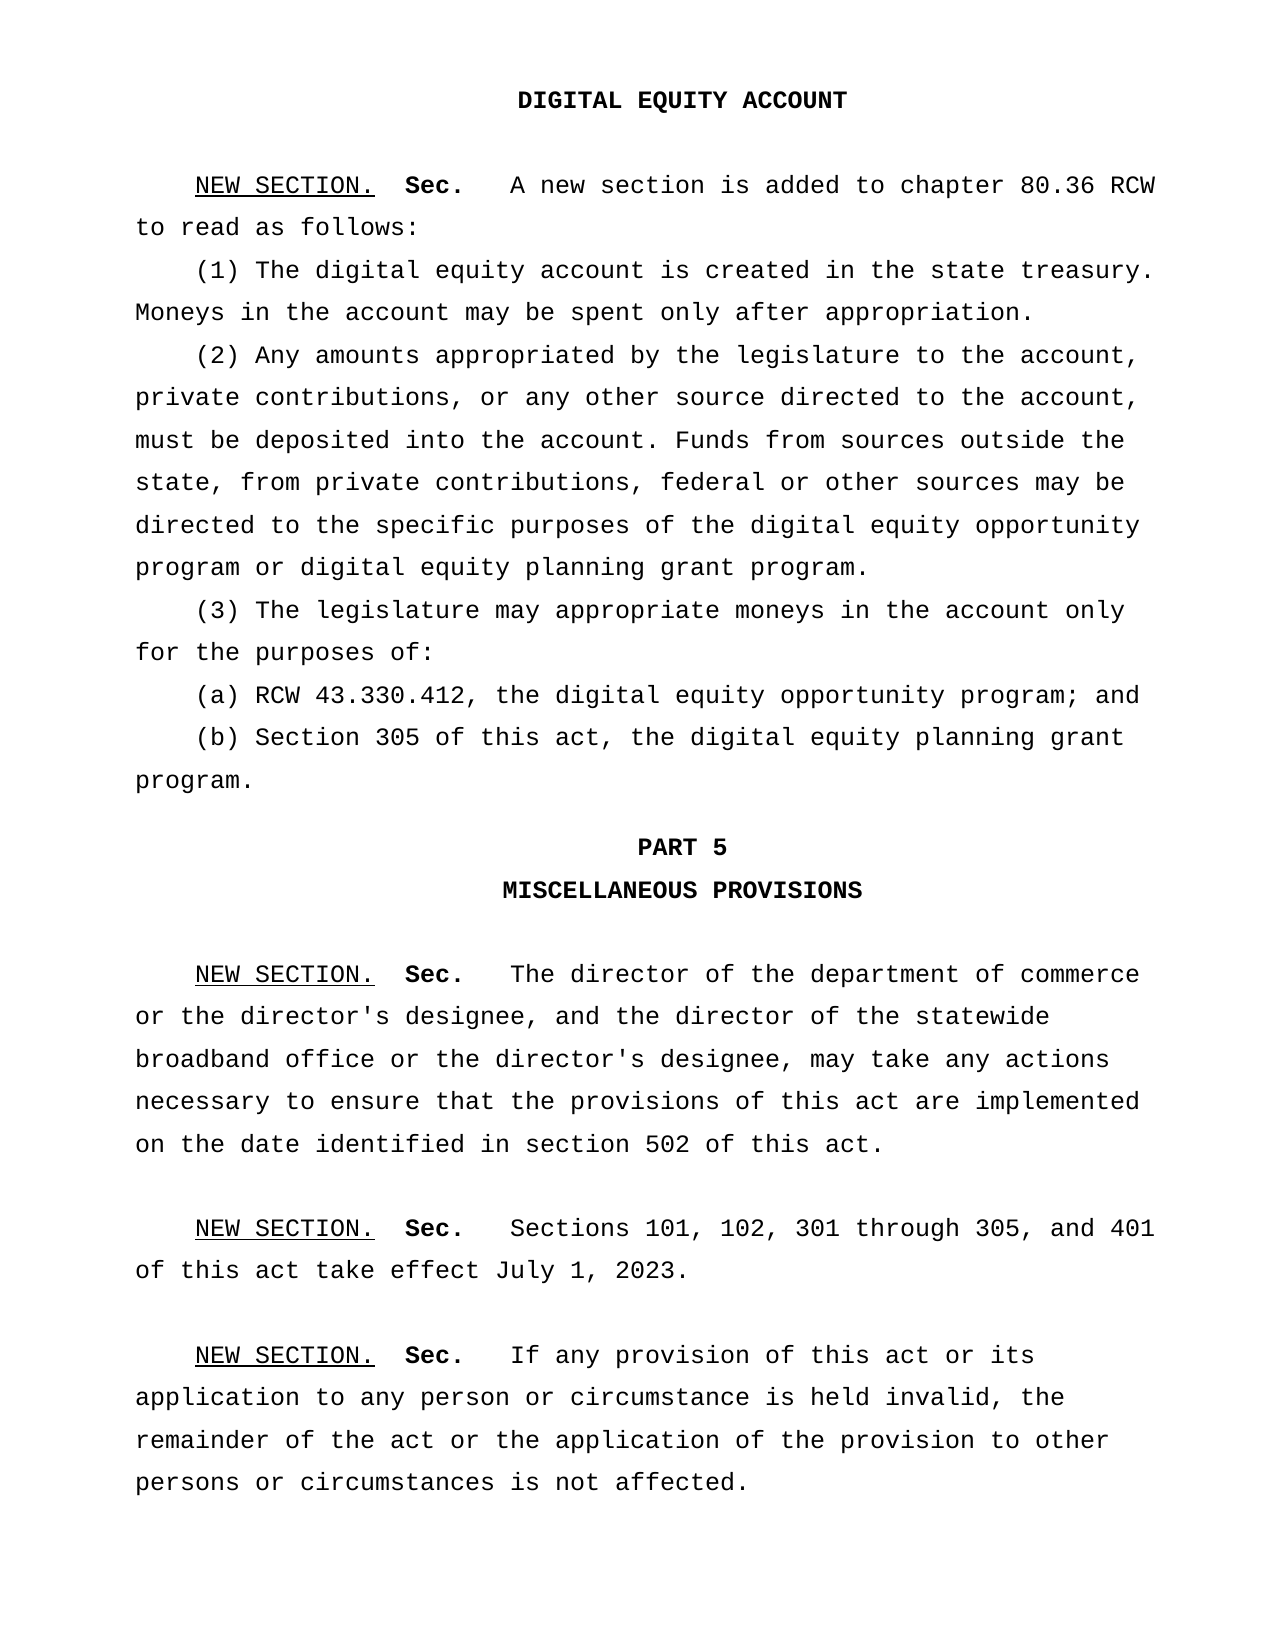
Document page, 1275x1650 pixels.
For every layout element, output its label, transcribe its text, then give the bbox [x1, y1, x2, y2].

text (b) Section 305 of this act, the digital equity planning grant program. [135, 712, 1170, 797]
text NEW SECTION. Sec. A new section is added to chapter 80.36 RCW to read as follows: [135, 159, 1170, 244]
text NEW SECTION. Sec. If any provision of this act or its application to any person or circumstance is held invalid, the remainder of the act or the application of the provision to other persons or circumstances is not affected. [135, 1329, 1170, 1499]
text DIGITAL EQUITY ACCOUNT [135, 75, 1170, 117]
text MISCELLANEOUS PROVISIONS [135, 864, 1170, 907]
text NEW SECTION. Sec. The director of the department of commerce or the director's designee, and the director of the statewide broadband office or the director's designee, may take any actions necessary to ensure that the provisions of this act are implemented on the date identified in section 502 of this act. [135, 948, 1170, 1161]
text PART 5 [135, 822, 1170, 864]
text (a) RCW 43.330.412, the digital equity opportunity program; and [135, 669, 1170, 712]
text (2) Any amounts appropriated by the legislature to the account, private contributions, or any other source directed to the account, must be deposited into the account. Funds from sources outside the state, from private contributions, federal or other sources may be directed to the specific purposes of the digital equity opportunity program or digital equity planning grant program. [135, 329, 1170, 584]
text (3) The legislature may appropriate moneys in the account only for the purposes of: [135, 584, 1170, 669]
text NEW SECTION. Sec. Sections 101, 102, 301 through 305, and 401 of this act take effect July 1, 2023. [135, 1202, 1170, 1287]
text (1) The digital equity account is created in the state treasury. Moneys in the account may be spent only after appropriation. [135, 244, 1170, 329]
